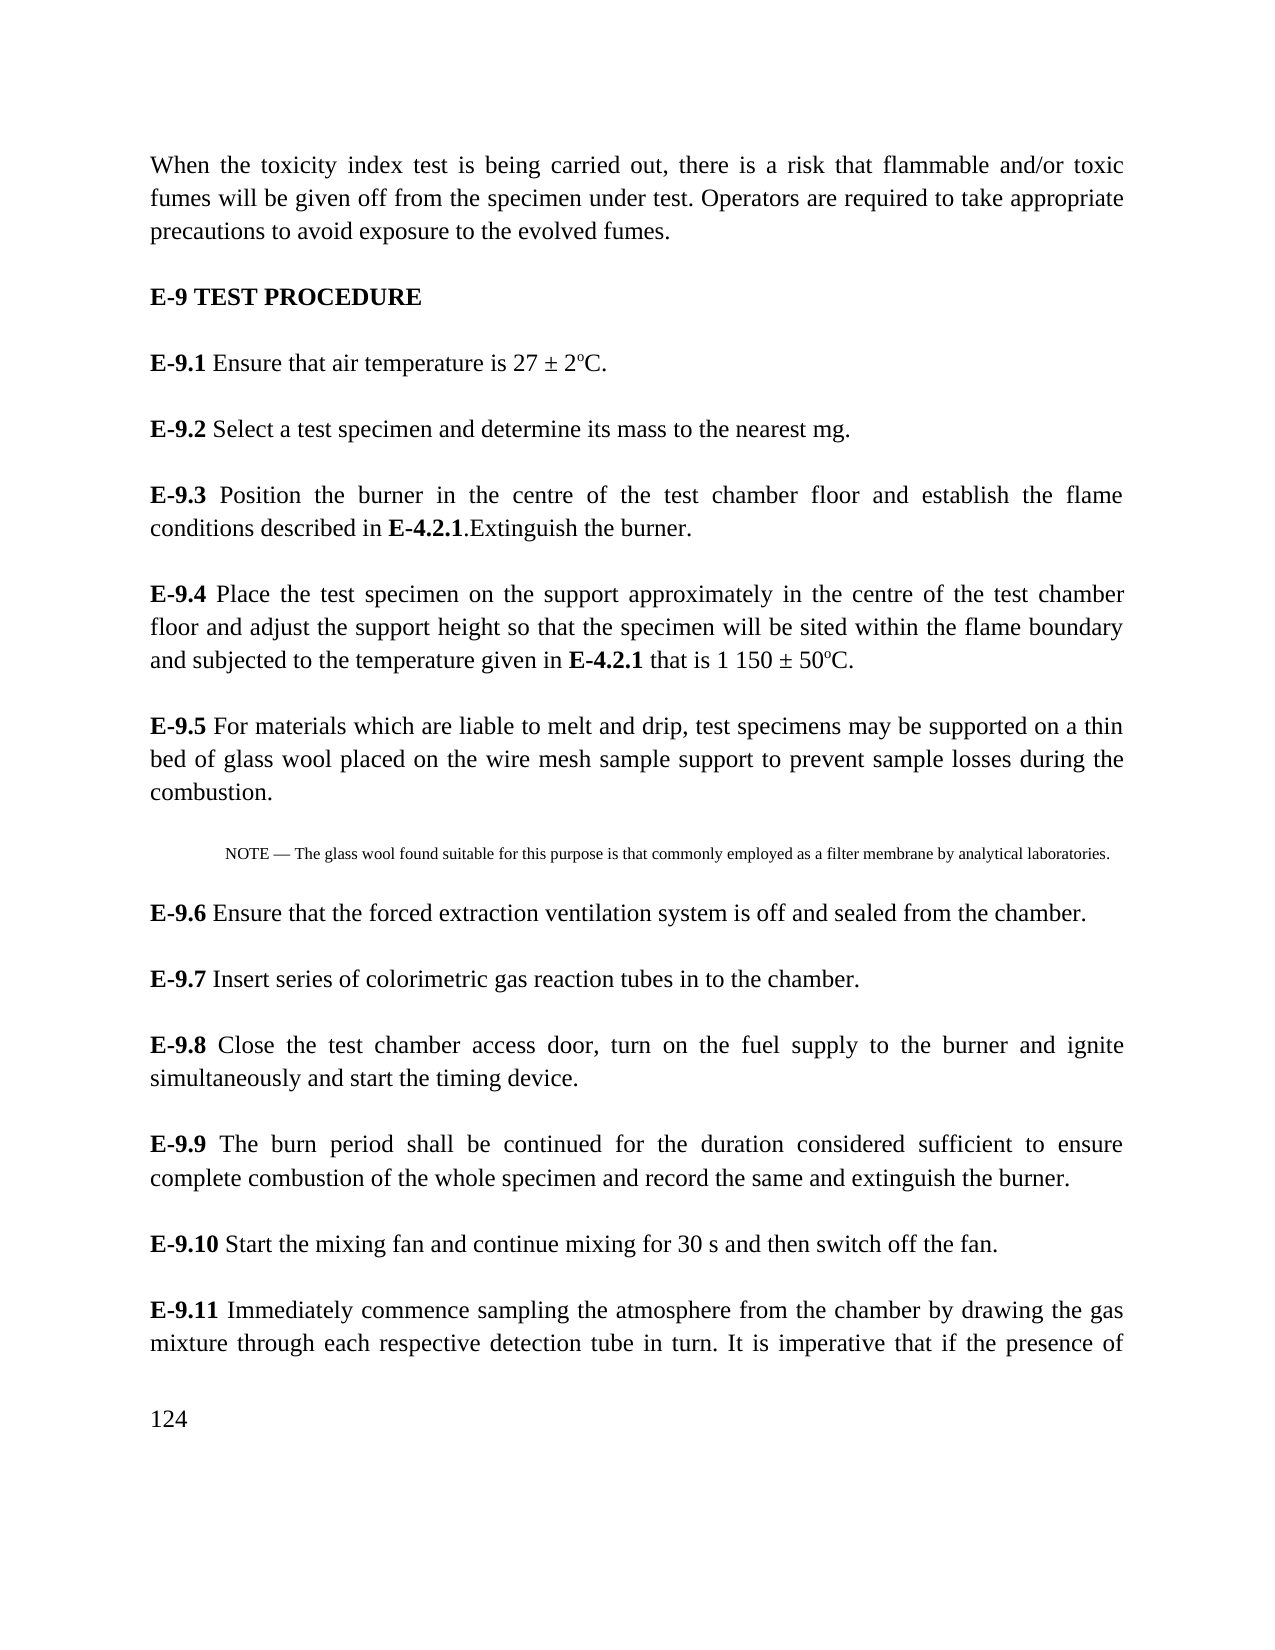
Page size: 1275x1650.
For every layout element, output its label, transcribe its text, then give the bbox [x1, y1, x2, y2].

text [150, 1295, 1125, 1356]
text NOTE — The glass wool found suitable for this purpose is that commonly employed as a filter membrane by analytical laboratories. [150, 843, 1125, 863]
text E-9.6 Ensure that the forced extraction ventilation system is off and sealed from the chamber. [150, 898, 1125, 927]
text E-9.7 Insert series of colorimetric gas reaction tubes in to the chamber. [150, 964, 1125, 993]
text E-9.2 Select a test specimen and determine its mass to the nearest mg. [150, 414, 1125, 443]
text When the toxicity index test is being carried out, there is a risk that flammable and/or toxic fumes will be given off from the specimen under test. Operators are required to take appropriate precautions to avoid exposure to the evolved fumes. [150, 150, 1125, 245]
text E-9.4 Place the test specimen on the support approximately in the centre of the test chamber floor and adjust the support height so that the specimen will be sited within the flame boundary and subjected to the temperature given in E-4.2.1 that is 1 150 ± 50oC. [150, 579, 1125, 674]
text E-9.5 For materials which are liable to melt and drip, test specimens may be supported on a thin bed of glass wool placed on the wire mesh sample support to prevent sample losses during the combustion. [150, 711, 1125, 806]
text E-9.1 Ensure that air temperature is 27 ± 2oC. [150, 348, 1125, 377]
text E-9.9 The burn period shall be continued for the duration considered sufficient to ensure complete combustion of the whole specimen and record the same and extinguish the burner. [150, 1129, 1125, 1191]
text E-9.3 Position the burner in the centre of the test chamber floor and establish the flame conditions described in E-4.2.1.Extinguish the burner. [150, 480, 1125, 542]
text E-9.8 Close the test chamber access door, turn on the fuel supply to the burner and ignite simultaneously and start the timing device. [150, 1031, 1125, 1092]
text E-9 TEST PROCEDURE [150, 282, 1125, 311]
text E-9.10 Start the mixing fan and continue mixing for 30 s and then switch off the fan. [150, 1229, 1125, 1257]
